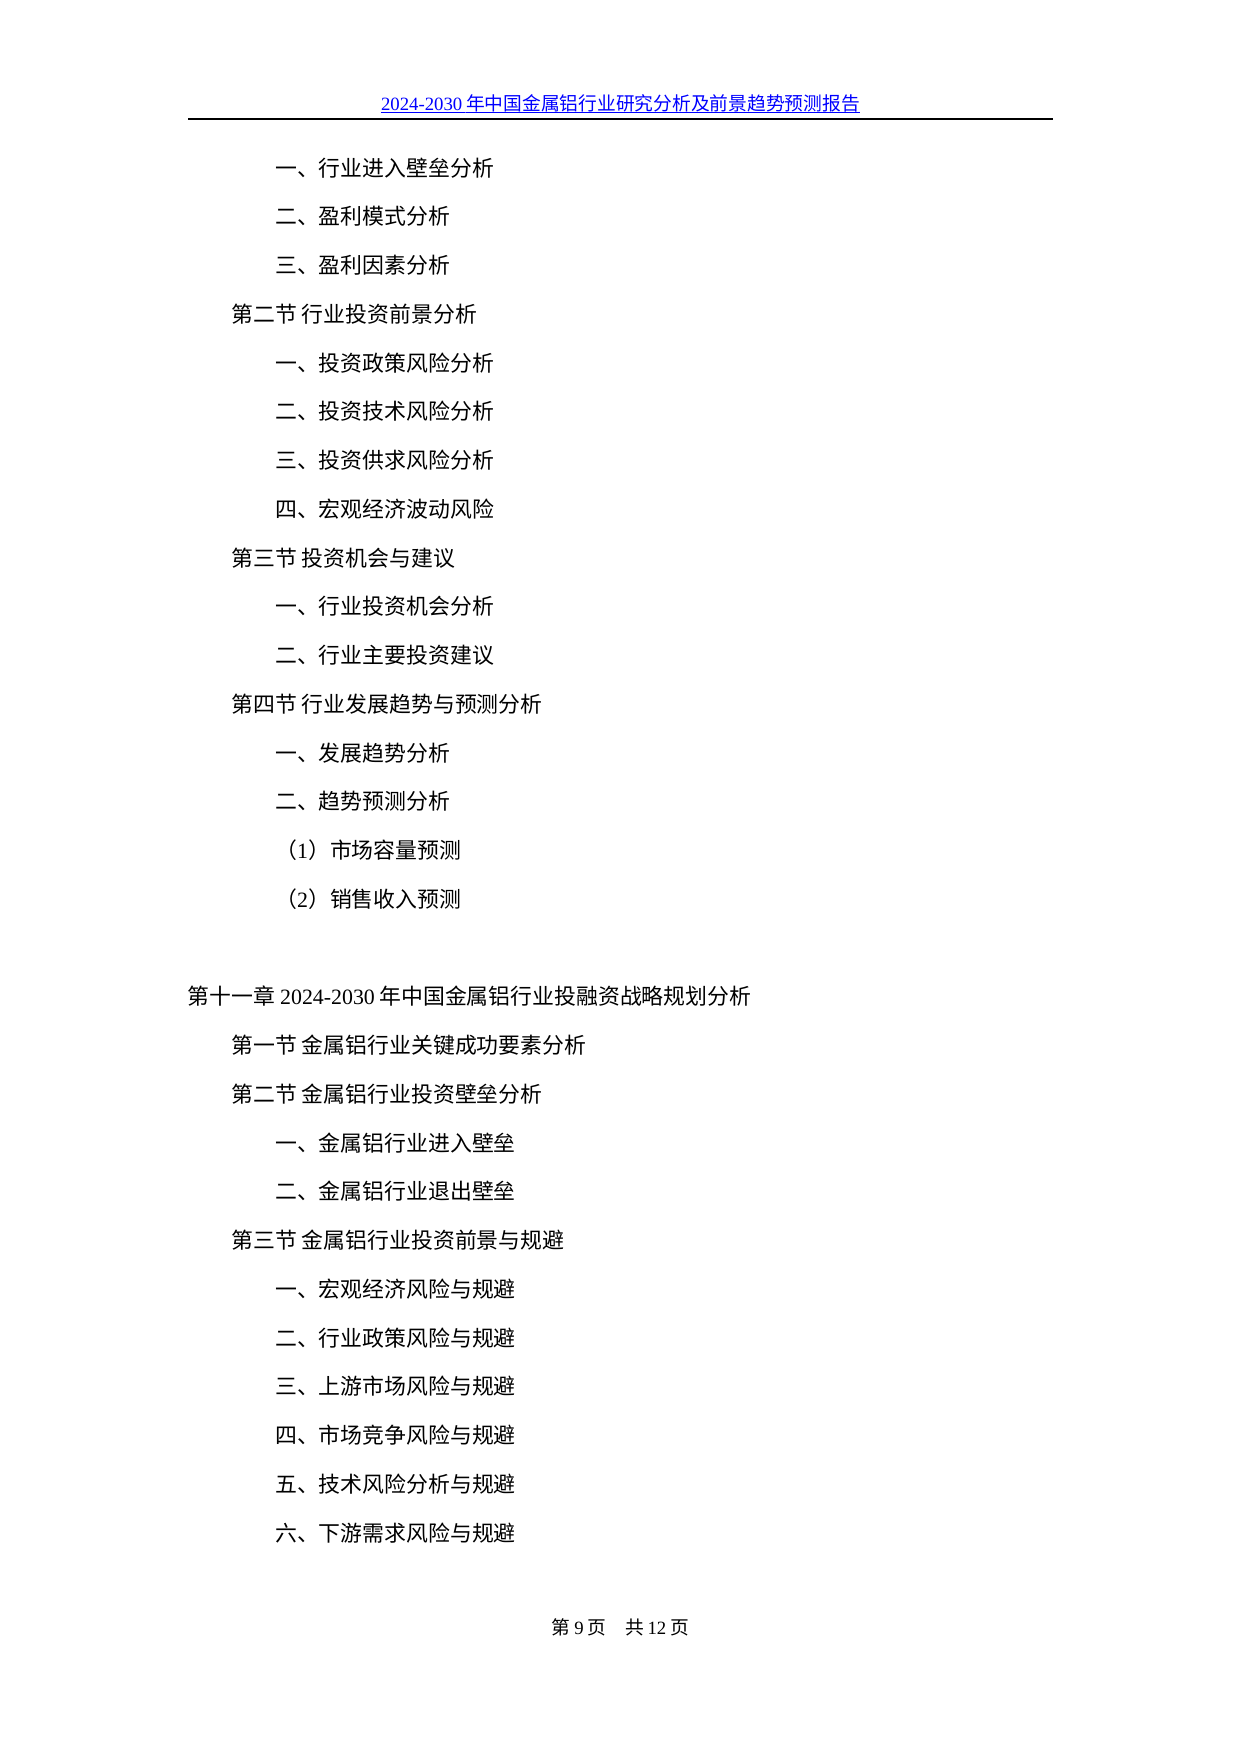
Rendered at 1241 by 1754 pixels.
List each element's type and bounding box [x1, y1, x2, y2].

text [187, 150, 1053, 1548]
